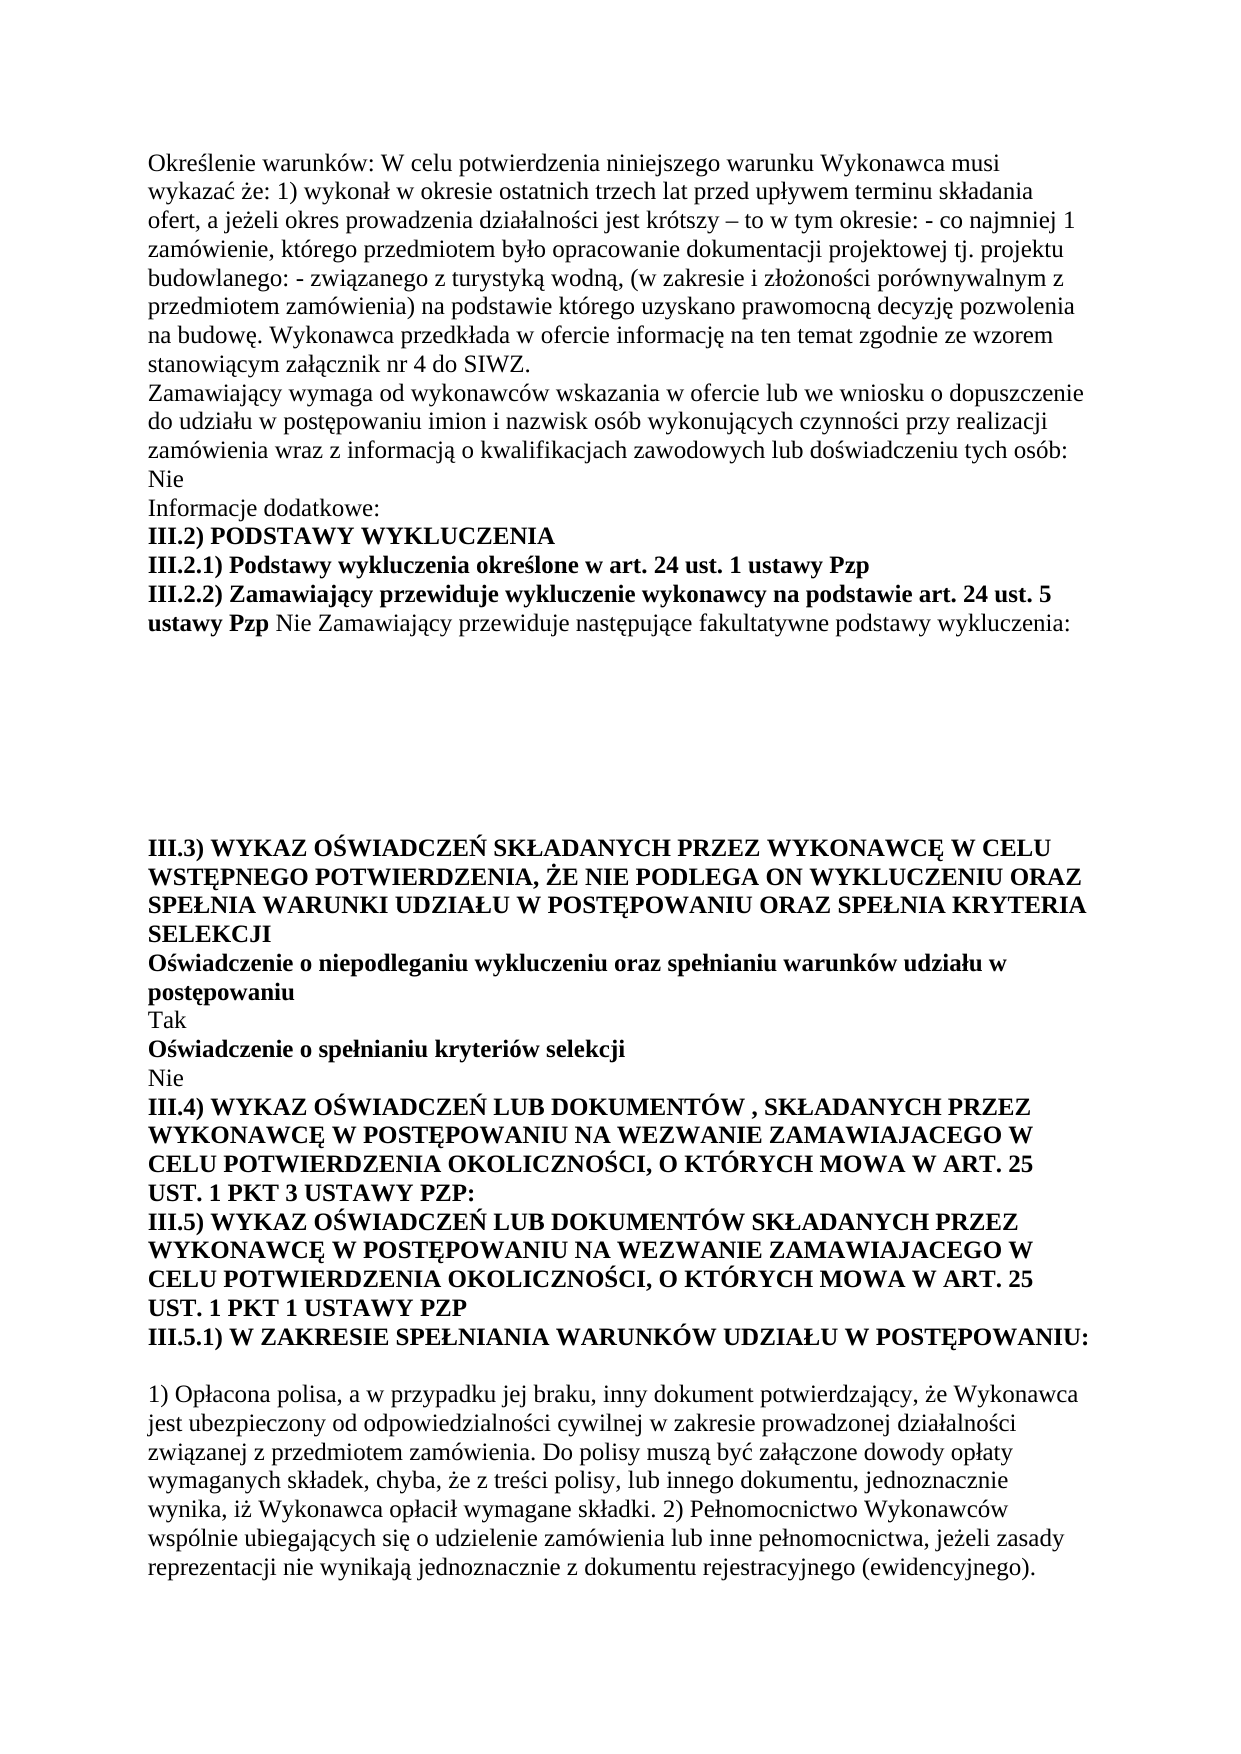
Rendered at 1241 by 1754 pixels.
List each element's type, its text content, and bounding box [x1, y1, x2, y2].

text Oświadczenie o niepodleganiu wykluczeniu oraz spełnianiu warunków udziału w postępowaniu Tak Oświadczenie o spełnianiu kryteriów selekcji Nie [148, 948, 1093, 1092]
text III.2.1) Podstawy wykluczenia określone w art. 24 ust. 1 ustawy Pzp III.2.2) Zamawiający przewiduje wykluczenie wykonawcy na podstawie art. 24 ust. 5 ustawy Pzp Nie Zamawiający przewiduje następujące fakultatywne podstawy wykluczenia: [148, 550, 1093, 833]
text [148, 148, 1093, 521]
text III.3) WYKAZ OŚWIADCZEŃ SKŁADANYCH PRZEZ WYKONAWCĘ W CELU WSTĘPNEGO POTWIERDZENIA, ŻE NIE PODLEGA ON WYKLUCZENIU ORAZ SPEŁNIA WARUNKI UDZIAŁU W POSTĘPOWANIU ORAZ SPEŁNIA KRYTERIA SELEKCJI [148, 833, 1093, 948]
text III.5) WYKAZ OŚWIADCZEŃ LUB DOKUMENTÓW SKŁADANYCH PRZEZ WYKONAWCĘ W POSTĘPOWANIU NA WEZWANIE ZAMAWIAJACEGO W CELU POTWIERDZENIA OKOLICZNOŚCI, O KTÓRYCH MOWA W ART. 25 UST. 1 PKT 1 USTAWY PZP [148, 1207, 1093, 1322]
text III.2) PODSTAWY WYKLUCZENIA [148, 521, 1093, 550]
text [148, 1322, 1093, 1580]
text III.4) WYKAZ OŚWIADCZEŃ LUB DOKUMENTÓW , SKŁADANYCH PRZEZ WYKONAWCĘ W POSTĘPOWANIU NA WEZWANIE ZAMAWIAJACEGO W CELU POTWIERDZENIA OKOLICZNOŚCI, O KTÓRYCH MOWA W ART. 25 UST. 1 PKT 3 USTAWY PZP: [148, 1092, 1093, 1207]
